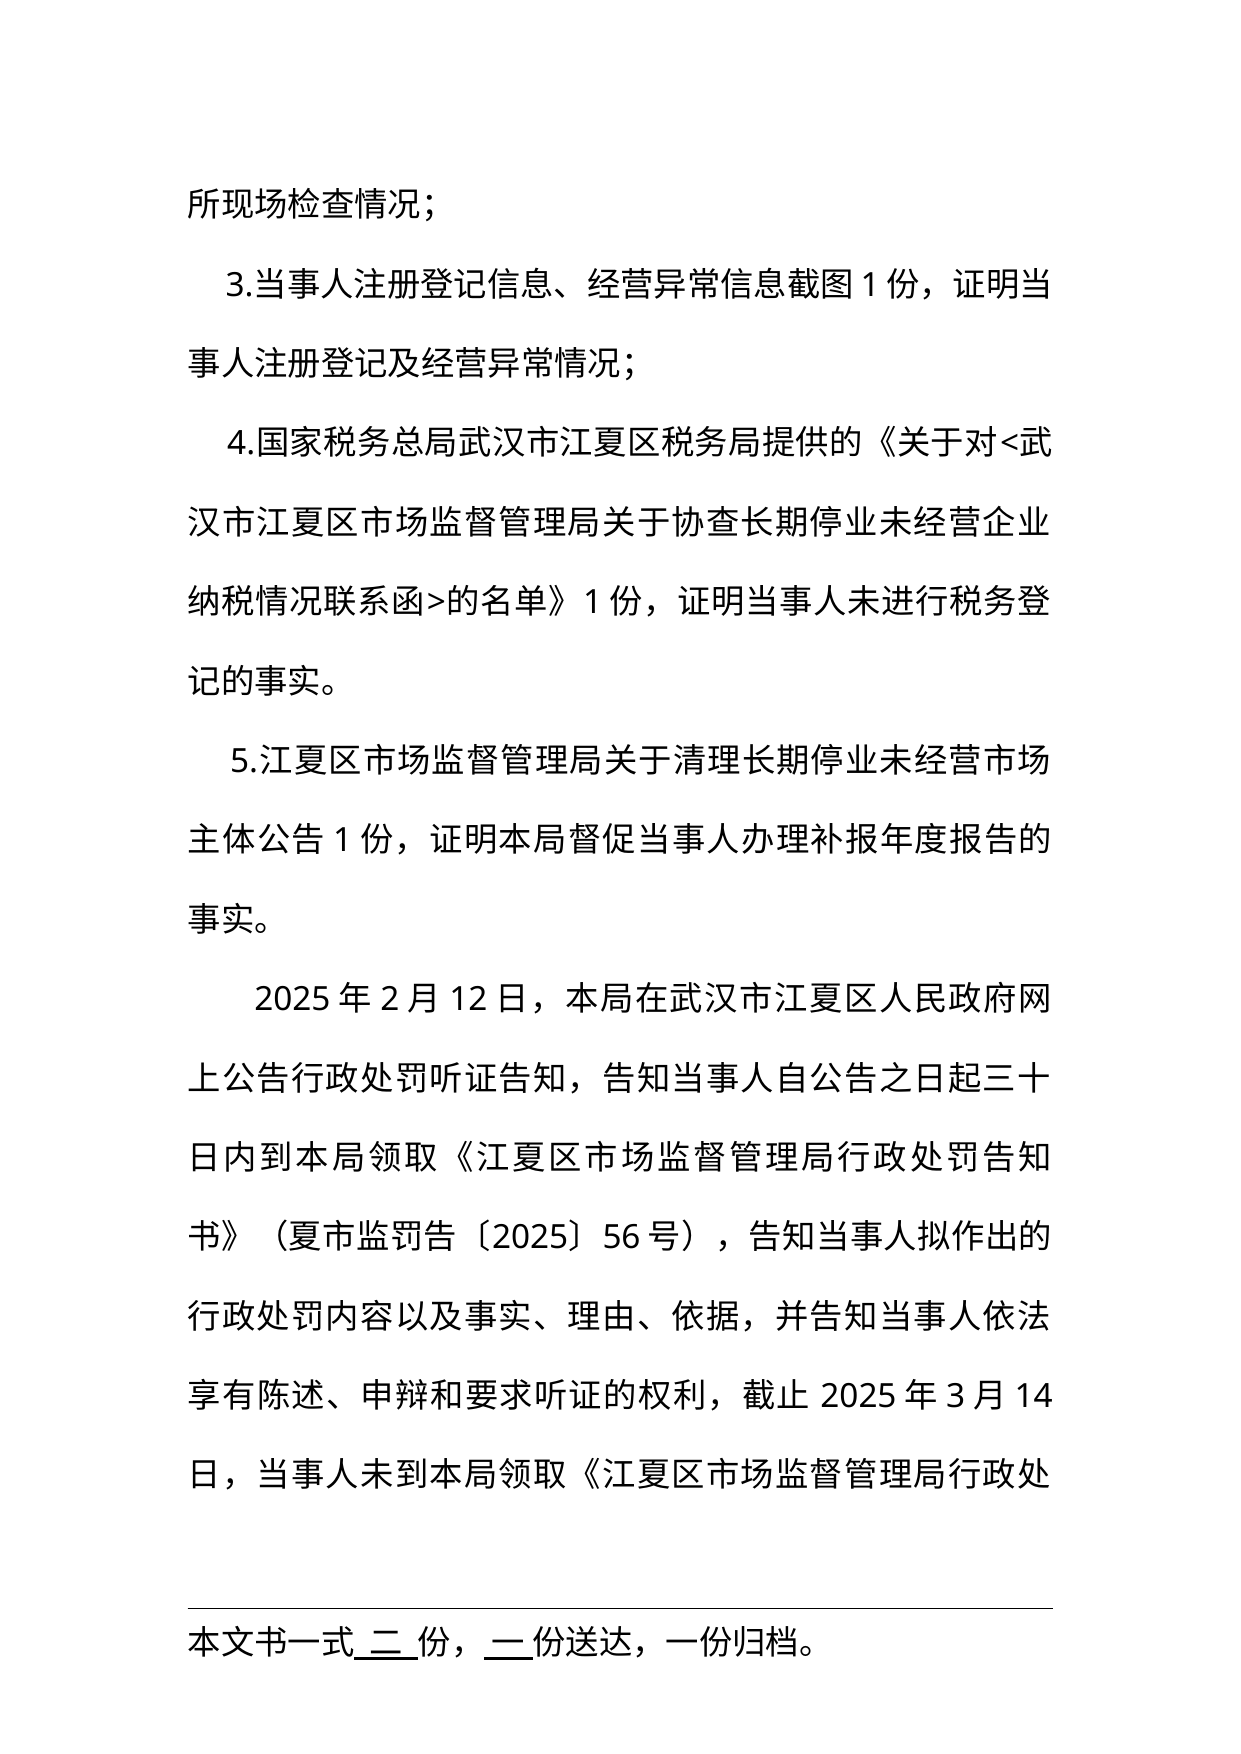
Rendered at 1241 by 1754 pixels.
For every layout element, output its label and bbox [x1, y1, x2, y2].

text [187, 956, 1053, 1512]
text [187, 163, 1053, 956]
